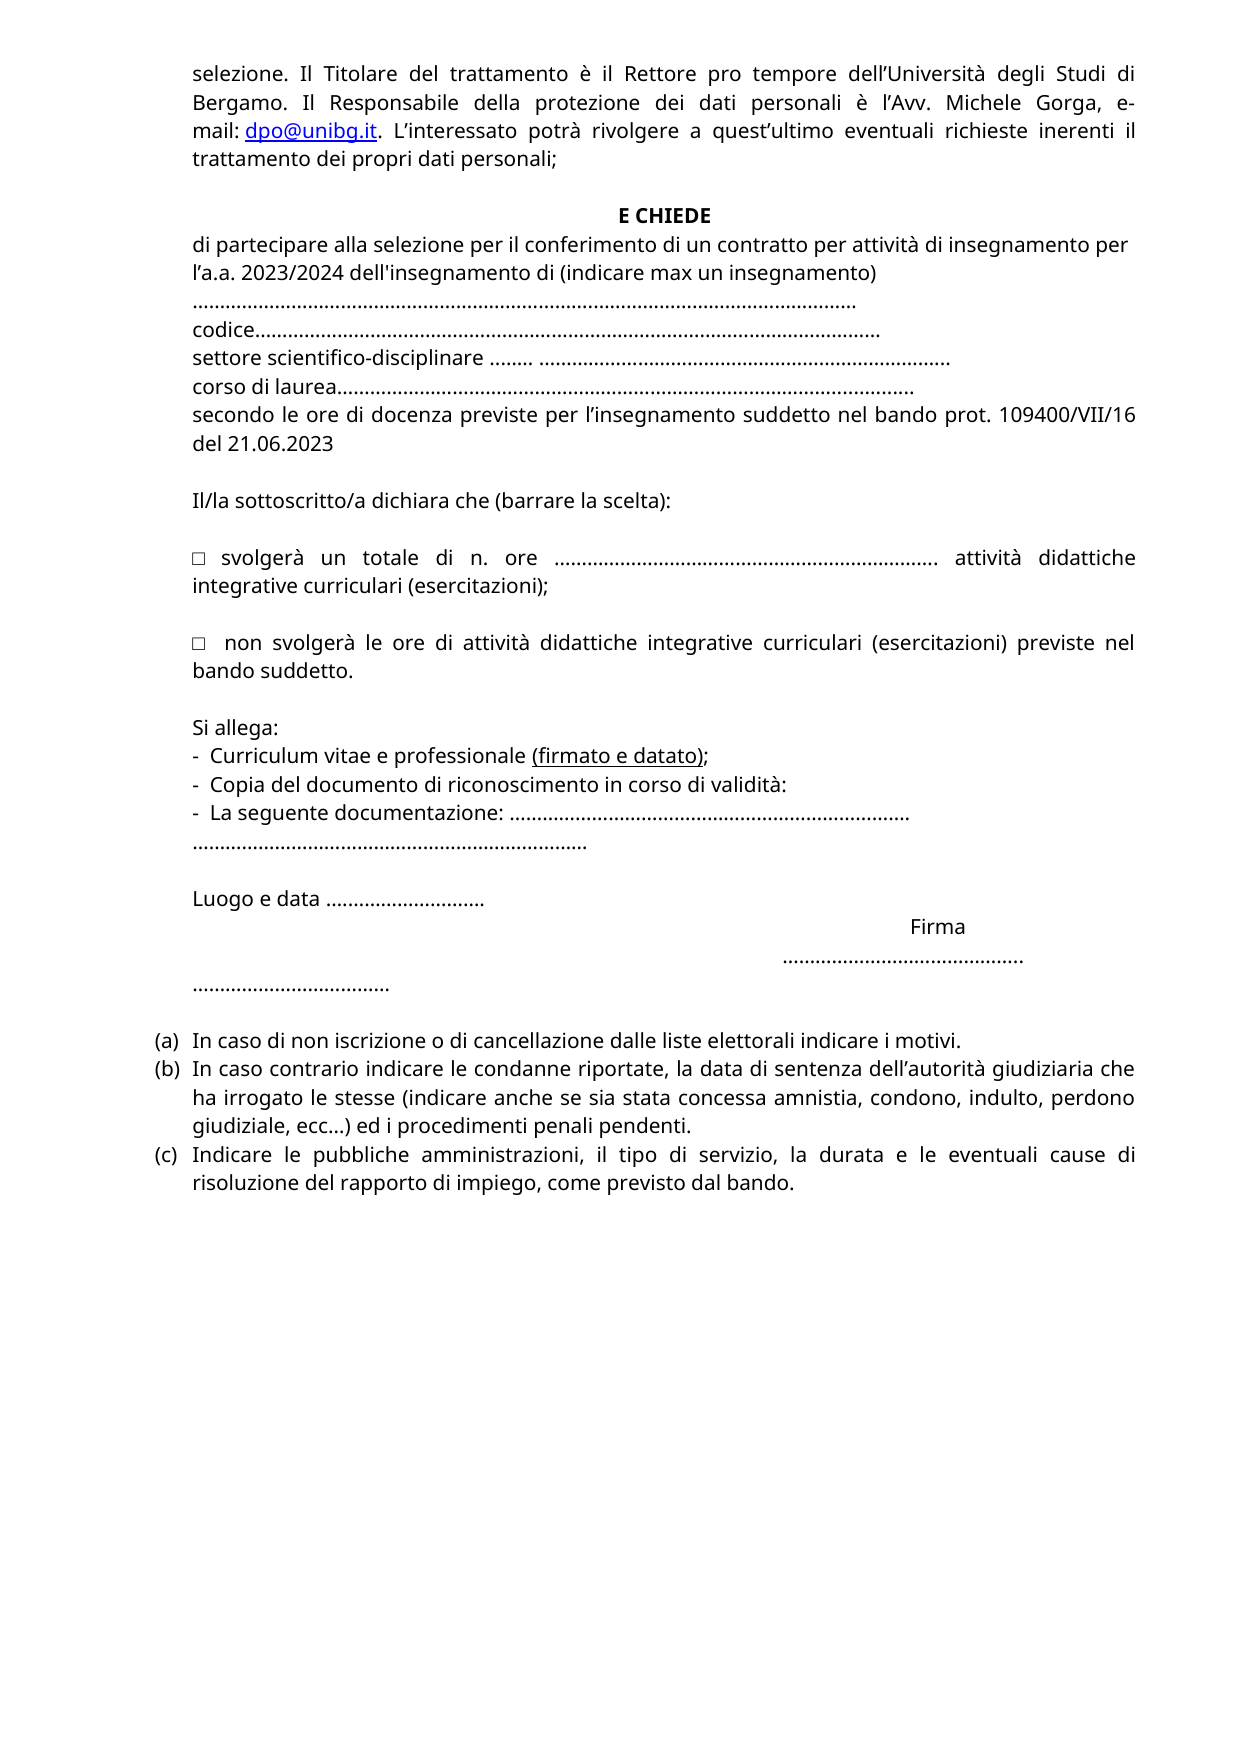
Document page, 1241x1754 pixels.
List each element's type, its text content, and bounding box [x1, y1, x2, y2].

text - Copia del documento di riconoscimento in corso di validità: [192, 770, 1137, 798]
text - La seguente documentazione: ……………………………………………………………….……………………………………………………………… [192, 798, 1137, 855]
text Il/la sottoscritto/a dichiara che (barrare la scelta): [192, 486, 1137, 514]
text codice…………………………………………………………………………………………………… [192, 315, 1137, 343]
text □ svolgerà un totale di n. ore ……………………………………………………………. attività didattiche integrative curriculari (esercitazioni); [192, 543, 1137, 599]
text Luogo e data ….……………………. [192, 884, 1137, 912]
list Indicare le pubbliche amministrazioni, il tipo di servizio, la durata e le eventuali cause di risoluzione del rapporto di impiego, come previsto dal bando. [154, 1140, 1137, 1197]
text E CHIEDE [192, 201, 1137, 230]
text secondo le ore di docenza previste per l’insegnamento suddetto nel bando prot. 109400/VII/16 del 21.06.2023 [192, 400, 1137, 457]
text ……………………………………..……………………………… [192, 941, 1137, 998]
text Firma [192, 912, 1137, 941]
text - Curriculum vitae e professionale (firmato e datato); [192, 742, 1137, 770]
list In caso di non iscrizione o di cancellazione dalle liste elettorali indicare i motivi. [154, 1026, 1137, 1054]
text settore scientifico-disciplinare ..…… ………………………………………………………………... [192, 343, 1137, 372]
text ……………………………………………………………….………………………………………… [192, 287, 1137, 315]
text di partecipare alla selezione per il conferimento di un contratto per attività di insegnamento per l’a.a. 2023/2024 dell'insegnamento di (indicare max un insegnamento) [192, 230, 1137, 287]
text □ non svolgerà le ore di attività didattiche integrative curriculari (esercitazioni) previste nel bando suddetto. [192, 628, 1137, 685]
text Si allega: [192, 713, 1137, 742]
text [192, 59, 1137, 173]
list In caso contrario indicare le condanne riportate, la data di sentenza dell’autorità giudiziaria che ha irrogato le stesse (indicare anche se sia stata concessa amnistia, condono, indulto, perdono giudiziale, ecc…) ed i procedimenti penali pendenti. [154, 1054, 1137, 1140]
text corso di laurea………………………………………………………………………………............... [192, 372, 1137, 400]
